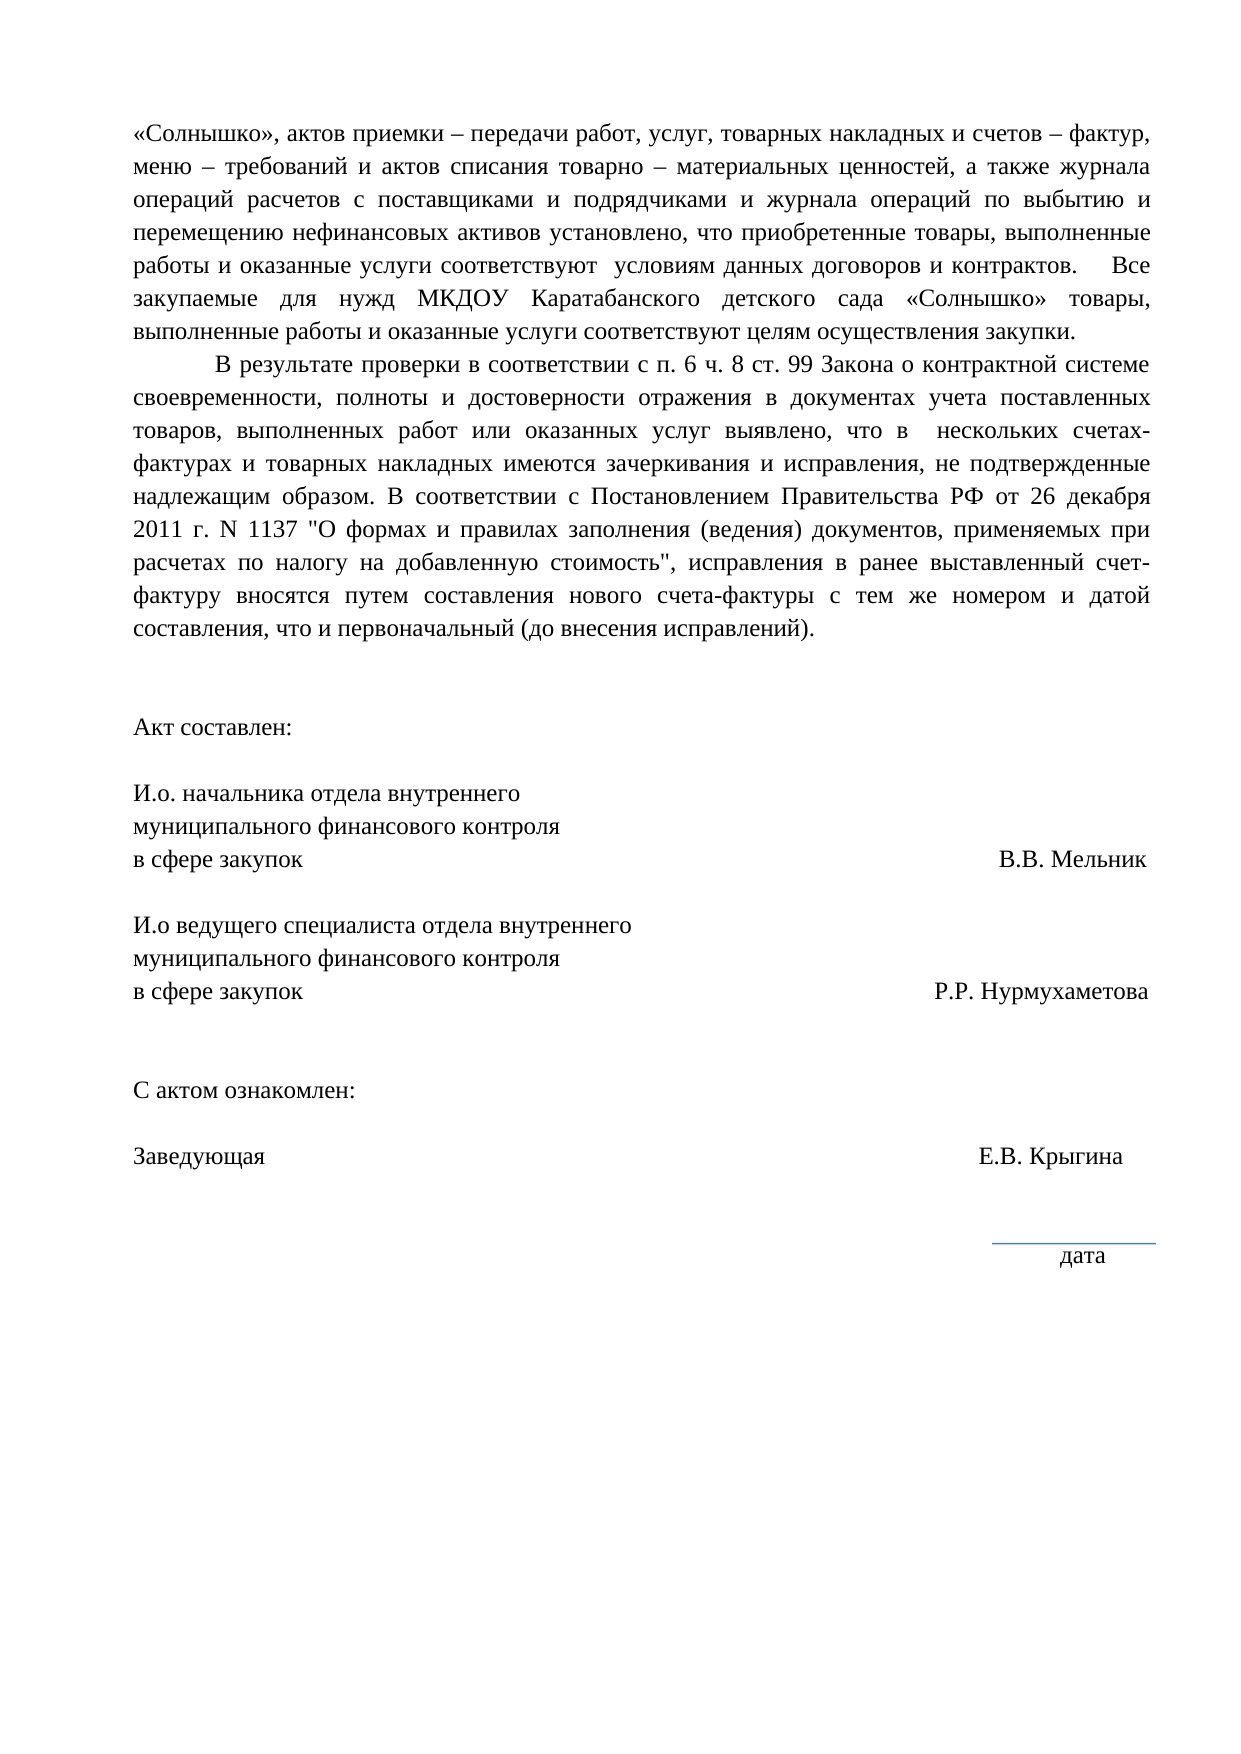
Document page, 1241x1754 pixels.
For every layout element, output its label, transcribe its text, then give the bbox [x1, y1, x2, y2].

text дата [133, 1240, 1152, 1269]
text Заведующая Е.В. Крыгина [133, 1141, 1152, 1170]
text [133, 118, 1152, 345]
text И.о ведущего специалиста отдела внутреннего [133, 910, 1152, 939]
text муниципального финансового контроля [133, 943, 1152, 972]
text муниципального финансового контроля [133, 811, 1152, 839]
text в сфере закупок В.В. Мельник [133, 844, 1152, 873]
text В результате проверки в соответствии с п. 6 ч. 8 ст. 99 Закона о контрактной системе своевременности, полноты и достоверности отражения в документах учета поставленных товаров, выполненных работ или оказанных услуг выявлено, что в нескольких счетах-фактурах и товарных накладных имеются зачеркивания и исправления, не подтвержденные надлежащим образом. В соответствии с Постановлением Правительства РФ от 26 декабря 2011 г. N 1137 "О формах и правилах заполнения (ведения) документов, применяемых при расчетах по налогу на добавленную стоимость", исправления в ранее выставленный счет-фактуру вносятся путем составления нового счета-фактуры с тем же номером и датой составления, что и первоначальный (до внесения исправлений). [133, 349, 1152, 642]
text Акт составлен: [133, 712, 1152, 741]
text И.о. начальника отдела внутреннего [133, 778, 1152, 807]
text в сфере закупок Р.Р. Нурмухаметова [133, 976, 1152, 1005]
text С актом ознакомлен: [133, 1075, 1152, 1104]
